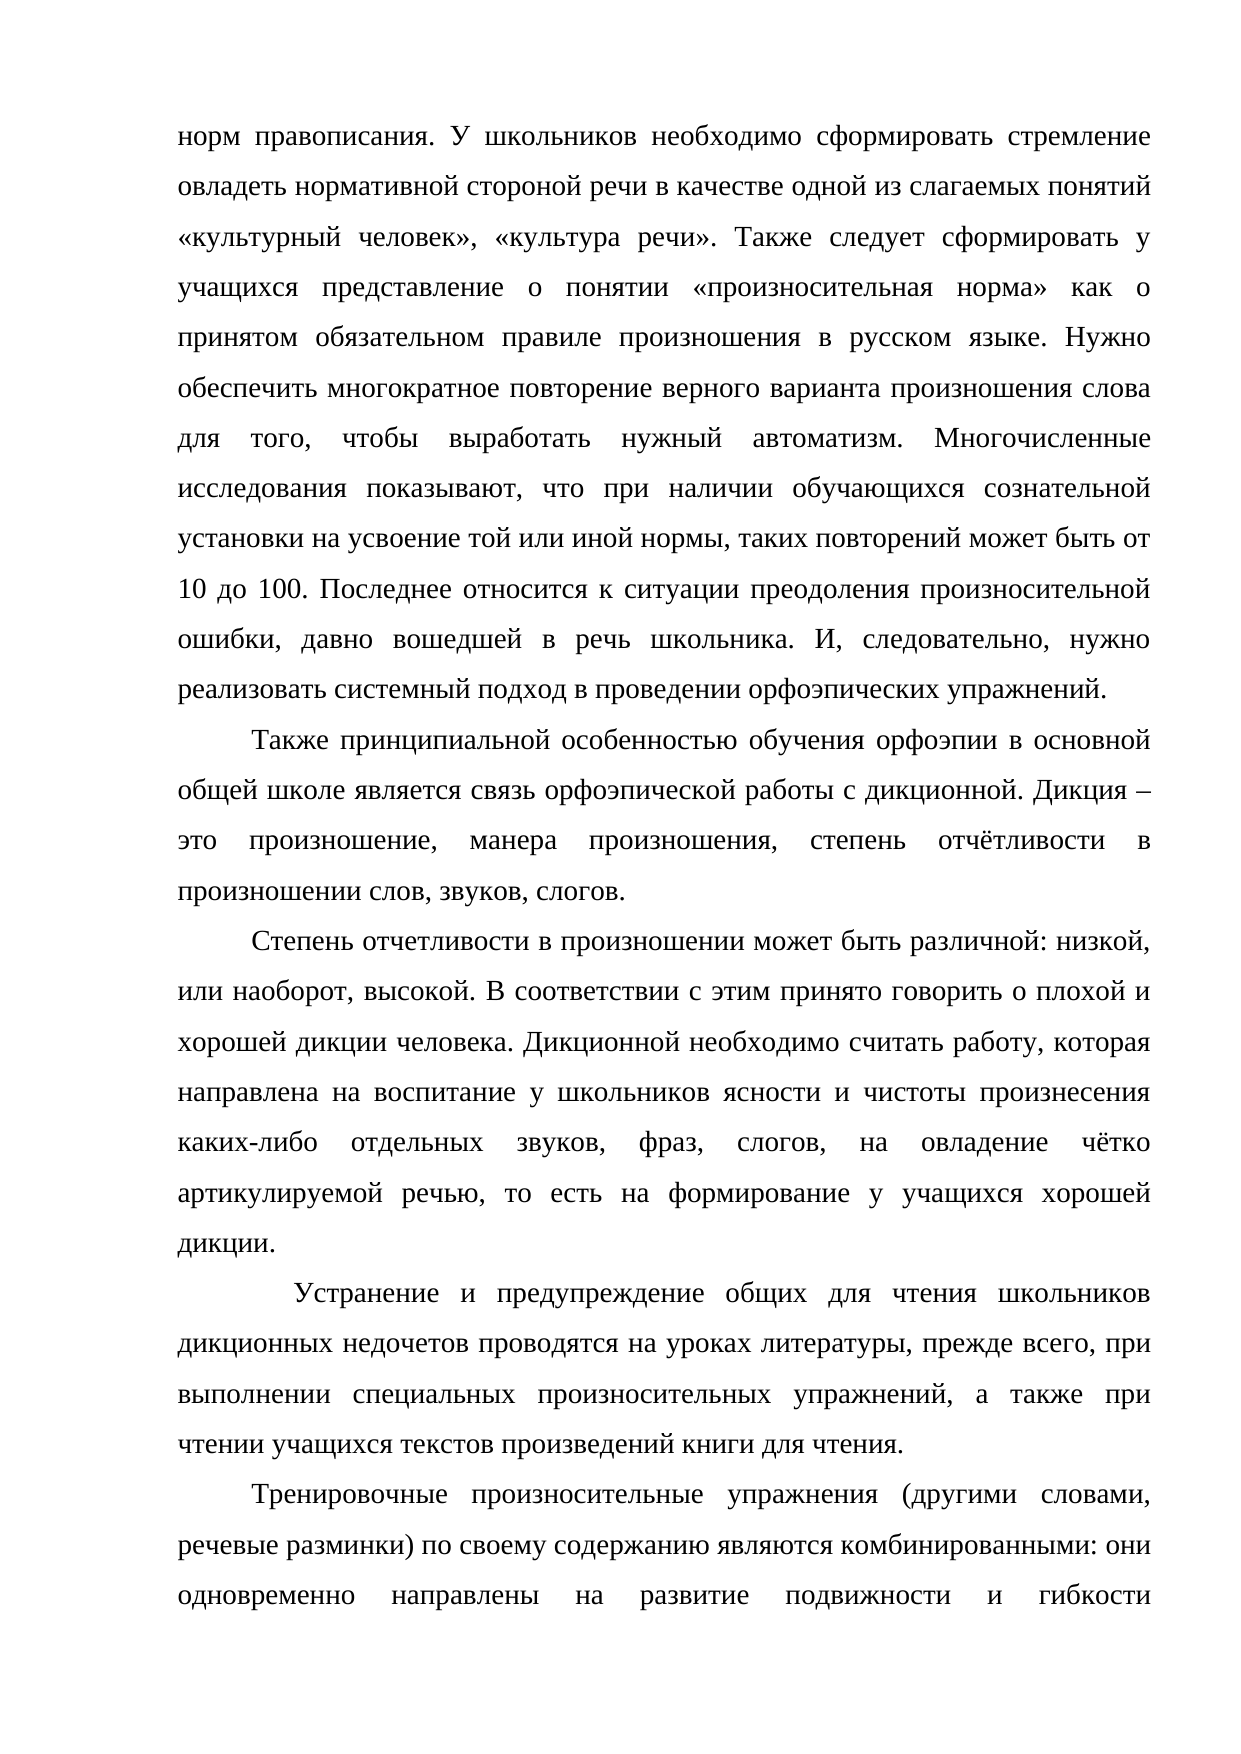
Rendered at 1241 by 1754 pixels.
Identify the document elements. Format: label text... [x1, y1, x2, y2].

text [177, 1477, 1152, 1611]
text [177, 118, 1152, 705]
text Степень отчетливости в произношении может быть различной: низкой, или наоборот, высокой. В соответствии с этим принято говорить о плохой и хорошей дикции человека. Дикционной необходимо считать работу, которая направлена на воспитание у школьников ясности и чистоты произнесения каких-либо отдельных звуков, фраз, слогов, на овладение чётко артикулируемой речью, то есть на формирование у учащихся хорошей дикции. [177, 923, 1152, 1258]
text Устранение и предупреждение общих для чтения школьников дикционных недочетов проводятся на уроках литературы, прежде всего, при выполнении специальных произносительных упражнений, а также при чтении учащихся текстов произведений книги для чтения. [177, 1275, 1152, 1460]
text Также принципиальной особенностью обучения орфоэпии в основной общей школе является связь орфоэпической работы с дикционной. Дикция – это произношение, манера произношения, степень отчётливости в произношении слов, звуков, слогов. [177, 722, 1152, 906]
